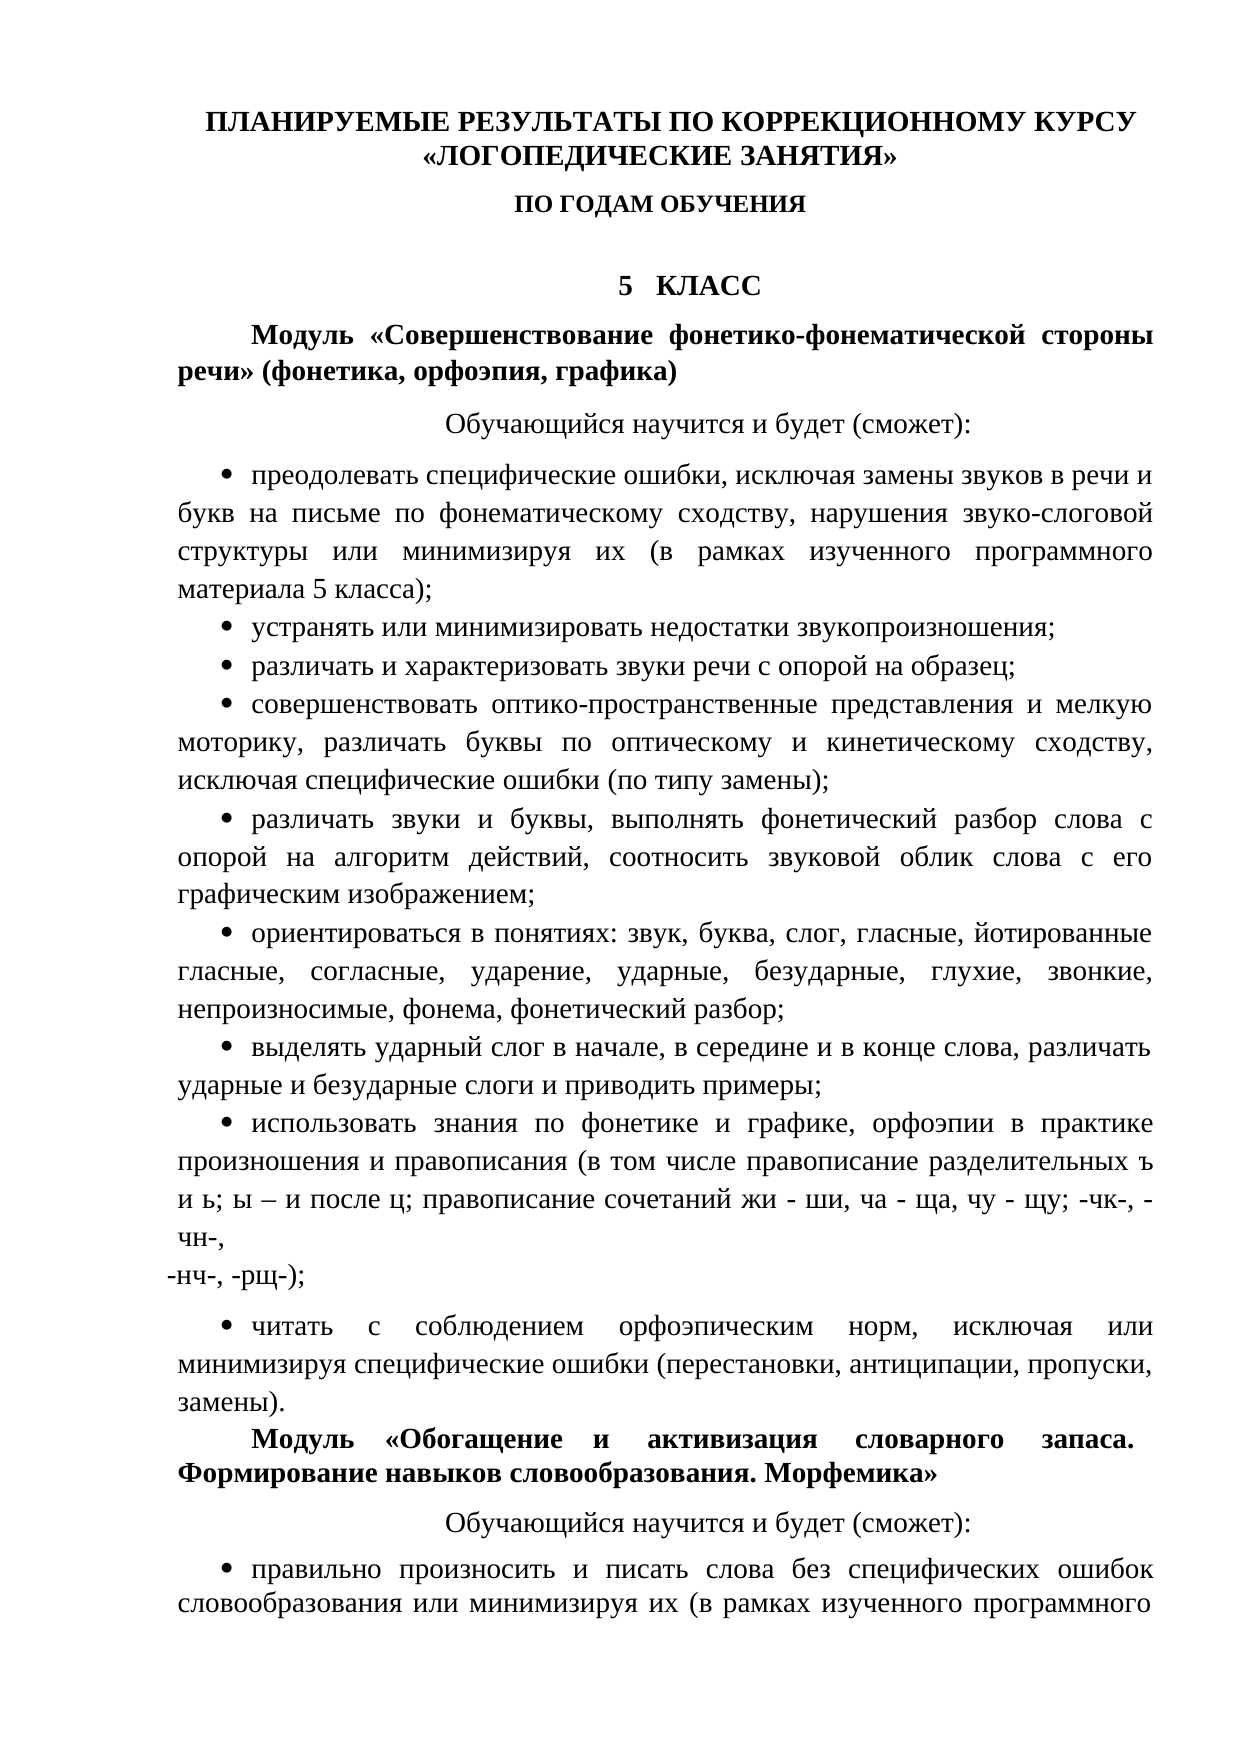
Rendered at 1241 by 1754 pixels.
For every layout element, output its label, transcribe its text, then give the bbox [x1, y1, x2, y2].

list преодолевать специфические ошибки, исключая замены звуков в речи и букв на письме по фонематическому сходству, нарушения звуко-слоговой структуры или минимизируя их (в рамках изученного программного материала 5 класса); [177, 457, 1153, 604]
text -нч-, -рщ-); [167, 1257, 1190, 1290]
text Обучающийся научится и будет (сможет): [445, 1505, 1190, 1538]
subtitle КЛАСС [618, 268, 1190, 302]
list читать с соблюдением орфоэпическим норм, исключая или минимизируя специфические ошибки (перестановки, антиципации, пропуски, замены). [177, 1308, 1153, 1417]
text Модуль «Совершенствование фонетико-фонематической стороны речи» (фонетика, орфоэпия, графика) [177, 317, 1153, 387]
list использовать знания по фонетике и графике, орфоэпии в практике произношения и правописания (в том числе правописание разделительных ъ и ь; ы – и после ц; правописание сочетаний жи - ши, ча - ща, чу - щу; -чк-, -чн-, [177, 1105, 1153, 1252]
list устранять или минимизировать недостатки звукопроизношения; [222, 609, 1190, 643]
text «ЛОГОПЕДИЧЕСКИЕ ЗАНЯТИЯ» [169, 138, 1151, 171]
text ПО ГОДАМ ОБУЧЕНИЯ [169, 189, 1151, 217]
subtitle ПЛАНИРУЕМЫЕ РЕЗУЛЬТАТЫ ПО КОРРЕКЦИОННОМУ КУРСУ [205, 104, 1190, 138]
list различать звуки и буквы, выполнять фонетический разбор слова с опорой на алгоритм действий, соотносить звуковой облик слова с его графическим изображением; [177, 801, 1153, 910]
text Формирование навыков словообразования. Морфемика» [177, 1455, 1190, 1489]
list выделять ударный слог в начале, в середине и в конце слова, различать ударные и безударные слоги и приводить примеры; [177, 1029, 1152, 1101]
list различать и характеризовать звуки речи с опорой на образец; [222, 648, 1190, 682]
list ориентироваться в понятиях: звук, буква, слог, гласные, йотированные гласные, согласные, ударение, ударные, безударные, глухие, звонкие, непроизносимые, фонема, фонетический разбор; [177, 915, 1153, 1024]
list правильно произносить и писать слова без специфических ошибок словообразования или минимизируя их (в рамках изученного программного [177, 1552, 1153, 1619]
list совершенствовать оптико-пространственные представления и мелкую моторику, различать буквы по оптическому и кинетическому сходству, исключая специфические ошибки (по типу замены); [177, 687, 1153, 796]
text Обучающийся научится и будет (сможет): [445, 406, 1190, 439]
subtitle Модуль «Обогащение и активизация словарного запаса. [251, 1422, 1190, 1455]
